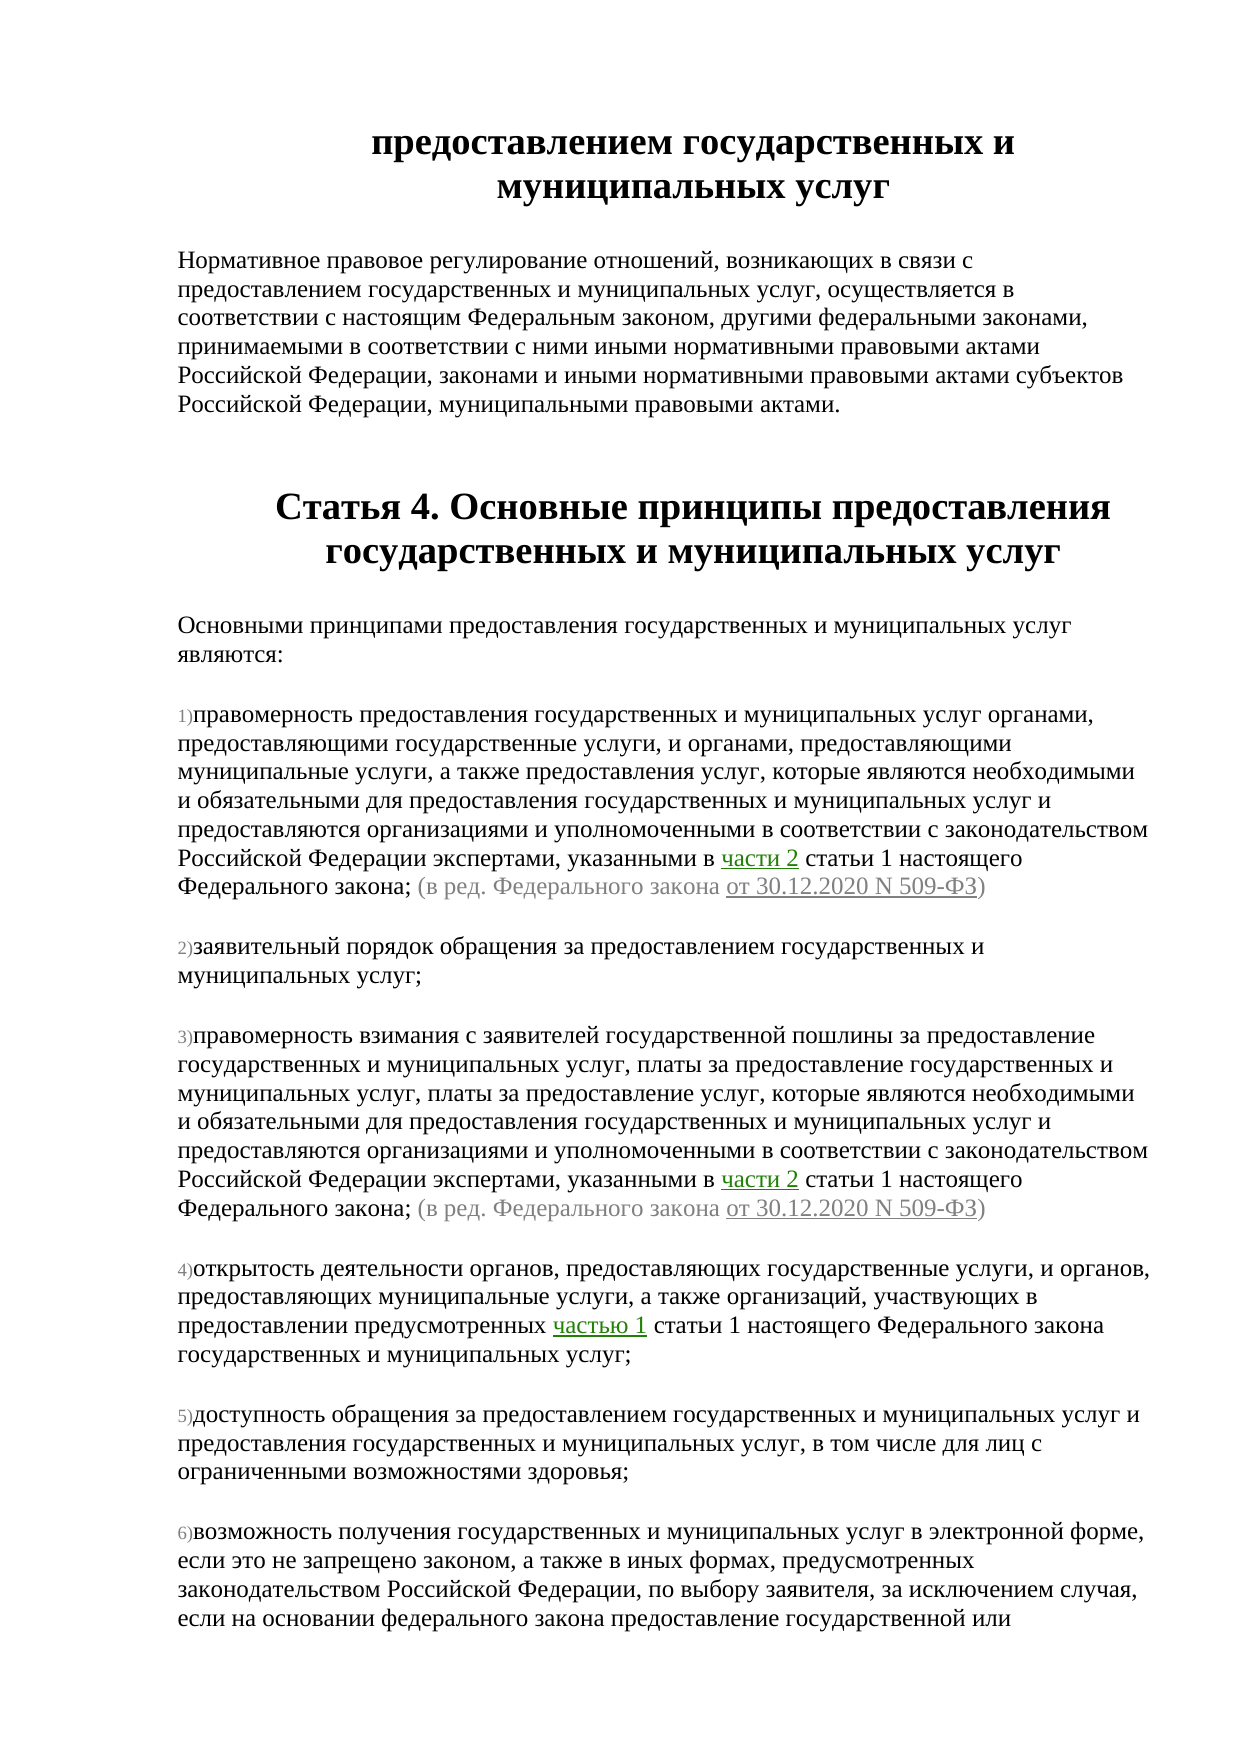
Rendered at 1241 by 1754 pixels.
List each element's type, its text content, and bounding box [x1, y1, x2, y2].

text Статья 4. Основные принципы предоставления государственных и муниципальных услуг [235, 483, 1152, 572]
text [235, 118, 1152, 207]
text Нормативное правовое регулирование отношений, возникающих в связи с предоставлением государственных и муниципальных услуг, осуществляется в соответствии с настоящим Федеральным законом, другими федеральными законами, принимаемыми в соответствии с ними иными нормативными правовыми актами Российской Федерации, законами и иными нормативными правовыми актами субъектов Российской Федерации, муниципальными правовыми актами. [177, 245, 1152, 417]
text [177, 1516, 1152, 1631]
text 5)доступность обращения за предоставлением государственных и муниципальных услуг и предоставления государственных и муниципальных услуг, в том числе для лиц с ограниченными возможностями здоровья; [177, 1399, 1152, 1485]
text 4)открытость деятельности органов, предоставляющих государственные услуги, и органов, предоставляющих муниципальные услуги, а также организаций, участвующих в предоставлении предусмотренных частью 1 статьи 1 настоящего Федерального закона государственных и муниципальных услуг; [177, 1253, 1152, 1368]
text 3)правомерность взимания с заявителей государственной пошлины за предоставление государственных и муниципальных услуг, платы за предоставление государственных и муниципальных услуг, платы за предоставление услуг, которые являются необходимыми и обязательными для предоставления государственных и муниципальных услуг и предоставляются организациями и уполномоченными в соответствии с законодательством Российской Федерации экспертами, указанными в части 2 статьи 1 настоящего Федерального закона; (в ред. Федерального закона от 30.12.2020 N 509-ФЗ) [177, 1020, 1152, 1221]
text 2)заявительный порядок обращения за предоставлением государственных и муниципальных услуг; [177, 931, 1152, 989]
text Основными принципами предоставления государственных и муниципальных услуг являются: [177, 610, 1152, 668]
text 1)правомерность предоставления государственных и муниципальных услуг органами, предоставляющими государственные услуги, и органами, предоставляющими муниципальные услуги, а также предоставления услуг, которые являются необходимыми и обязательными для предоставления государственных и муниципальных услуг и предоставляются организациями и уполномоченными в соответствии с законодательством Российской Федерации экспертами, указанными в части 2 статьи 1 настоящего Федерального закона; (в ред. Федерального закона от 30.12.2020 N 509-ФЗ) [177, 699, 1152, 900]
